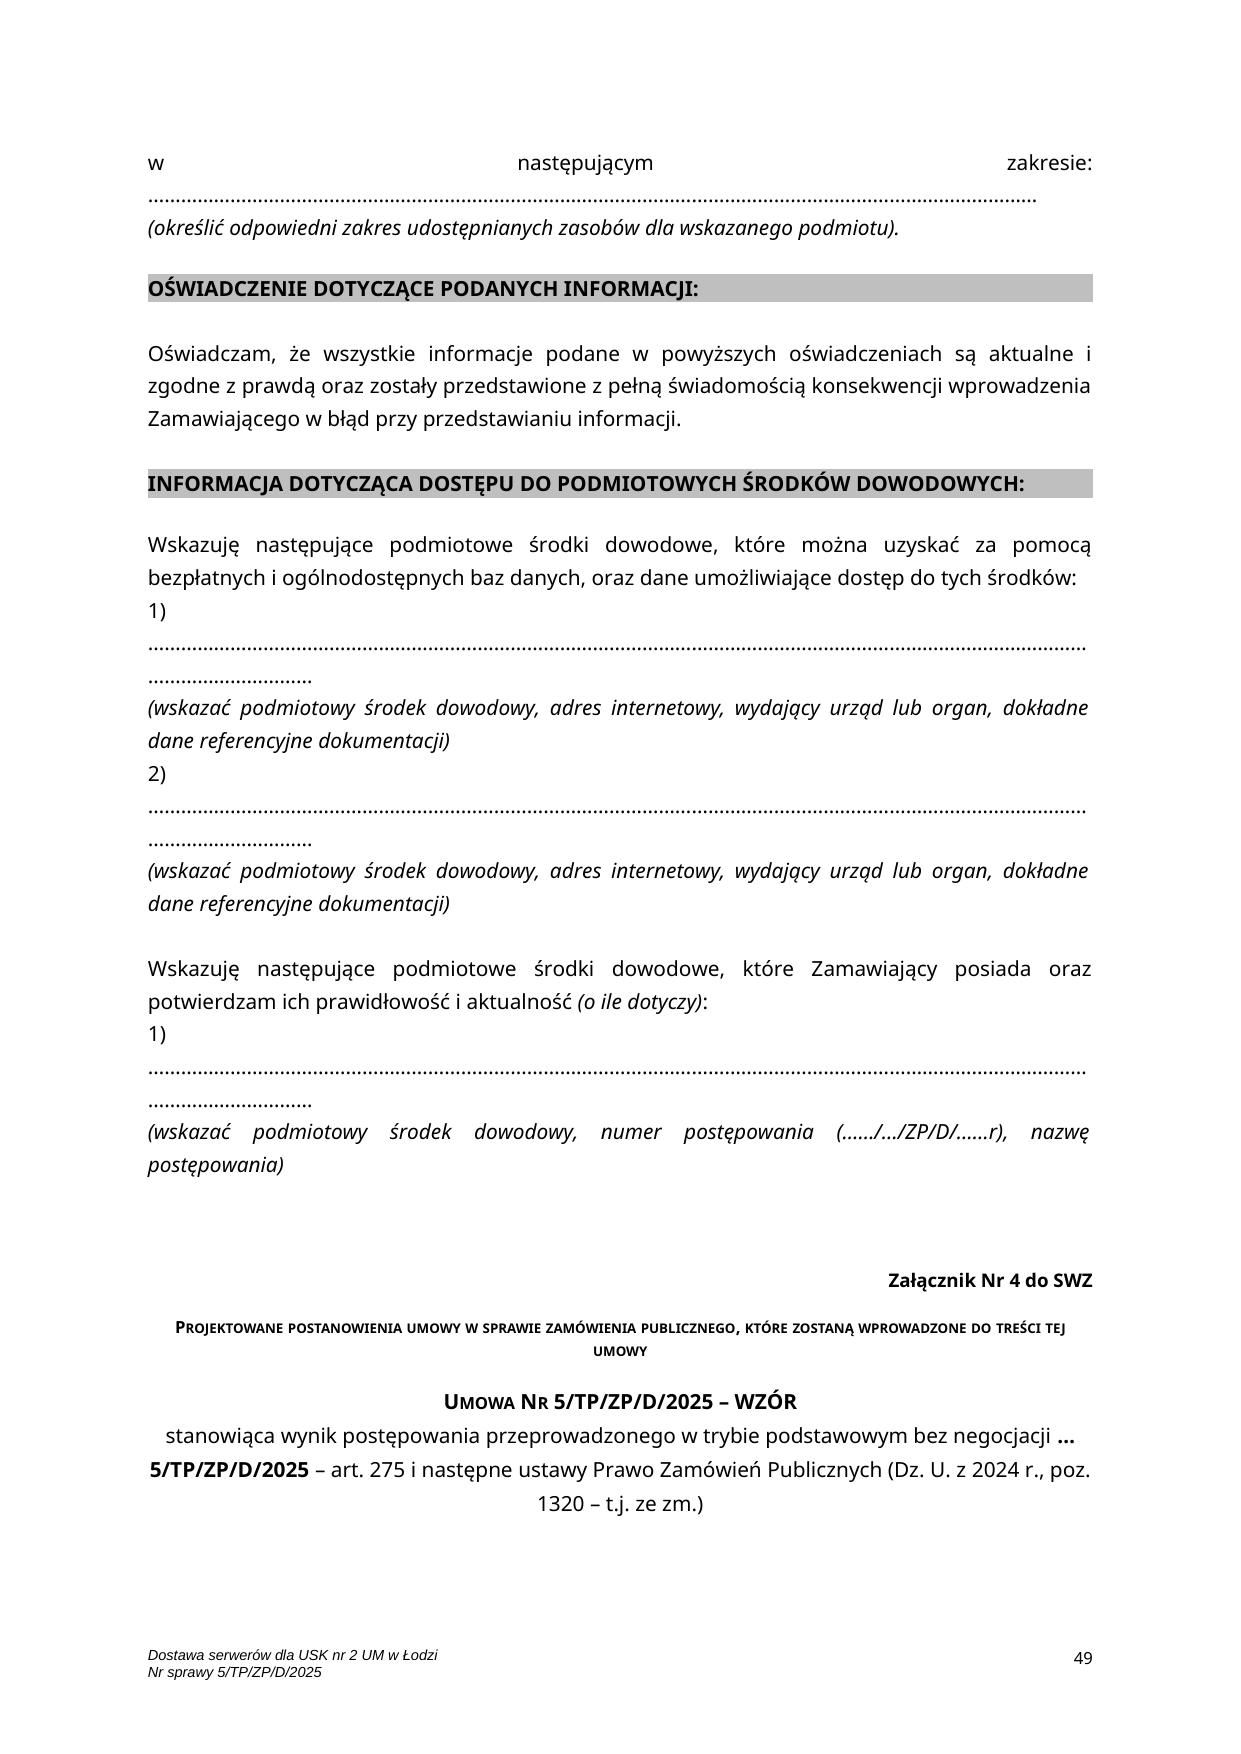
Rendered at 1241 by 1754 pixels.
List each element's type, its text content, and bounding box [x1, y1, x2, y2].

text 1) ………………………………………………………………………………………………………………………………………………………………………………… [148, 1019, 1093, 1113]
text Wskazuję następujące podmiotowe środki dowodowe, które można uzyskać za pomocą bezpłatnych i ogólnodostępnych baz danych, oraz dane umożliwiające dostęp do tych środków: [148, 531, 1093, 592]
text (wskazać podmiotowy środek dowodowy, numer postępowania (……/…/ZP/D/……r), nazwę postępowania) [148, 1117, 1093, 1178]
text Załącznik Nr 4 do SWZ [148, 1268, 1093, 1293]
text Projektowane postanowienia umowy w sprawie zamówienia publicznego, które zostaną wprowadzone do treści tej umowy [148, 1316, 1093, 1361]
text (określić odpowiedni zakres udostępnianych zasobów dla wskazanego podmiotu). [148, 213, 1093, 241]
text INFORMACJA DOTYCZĄCA DOSTĘPU DO PODMIOTOWYCH ŚRODKÓW DOWODOWYCH: [148, 469, 1093, 498]
text Wskazuję następujące podmiotowe środki dowodowe, które Zamawiający posiada oraz potwierdzam ich prawidłowość i aktualność (o ile dotyczy): [148, 954, 1093, 1015]
text stanowiąca wynik postępowania przeprowadzonego w trybie podstawowym bez negocjacji … 5/TP/ZP/D/2025 – art. 275 i następne ustawy Prawo Zamówień Publicznych (Dz. U. z 2024 r., poz. 1320 – t.j. ze zm.) [148, 1421, 1093, 1518]
text (wskazać podmiotowy środek dowodowy, adres internetowy, wydający urząd lub organ, dokładne dane referencyjne dokumentacji) [148, 693, 1093, 754]
text Oświadczam, że wszystkie informacje podane w powyższych oświadczeniach są aktualne i zgodne z prawdą oraz zostały przedstawione z pełną świadomością konsekwencji wprowadzenia Zamawiającego w błąd przy przedstawianiu informacji. [148, 339, 1093, 433]
text 2) ………………………………………………………………………………………………………………………………………………………………………………… [148, 759, 1093, 852]
text Umowa Nr 5/TP/ZP/D/2025 – WZÓR [148, 1387, 1093, 1415]
text w następującym zakresie: ……………………………………………………………………………………………………………………………………………… [148, 148, 1093, 209]
text (wskazać podmiotowy środek dowodowy, adres internetowy, wydający urząd lub organ, dokładne dane referencyjne dokumentacji) [148, 857, 1093, 918]
text OŚWIADCZENIE DOTYCZĄCE PODANYCH INFORMACJI: [148, 274, 1093, 302]
text 1) ………………………………………………………………………………………………………………………………………………………………………………… [148, 596, 1093, 689]
